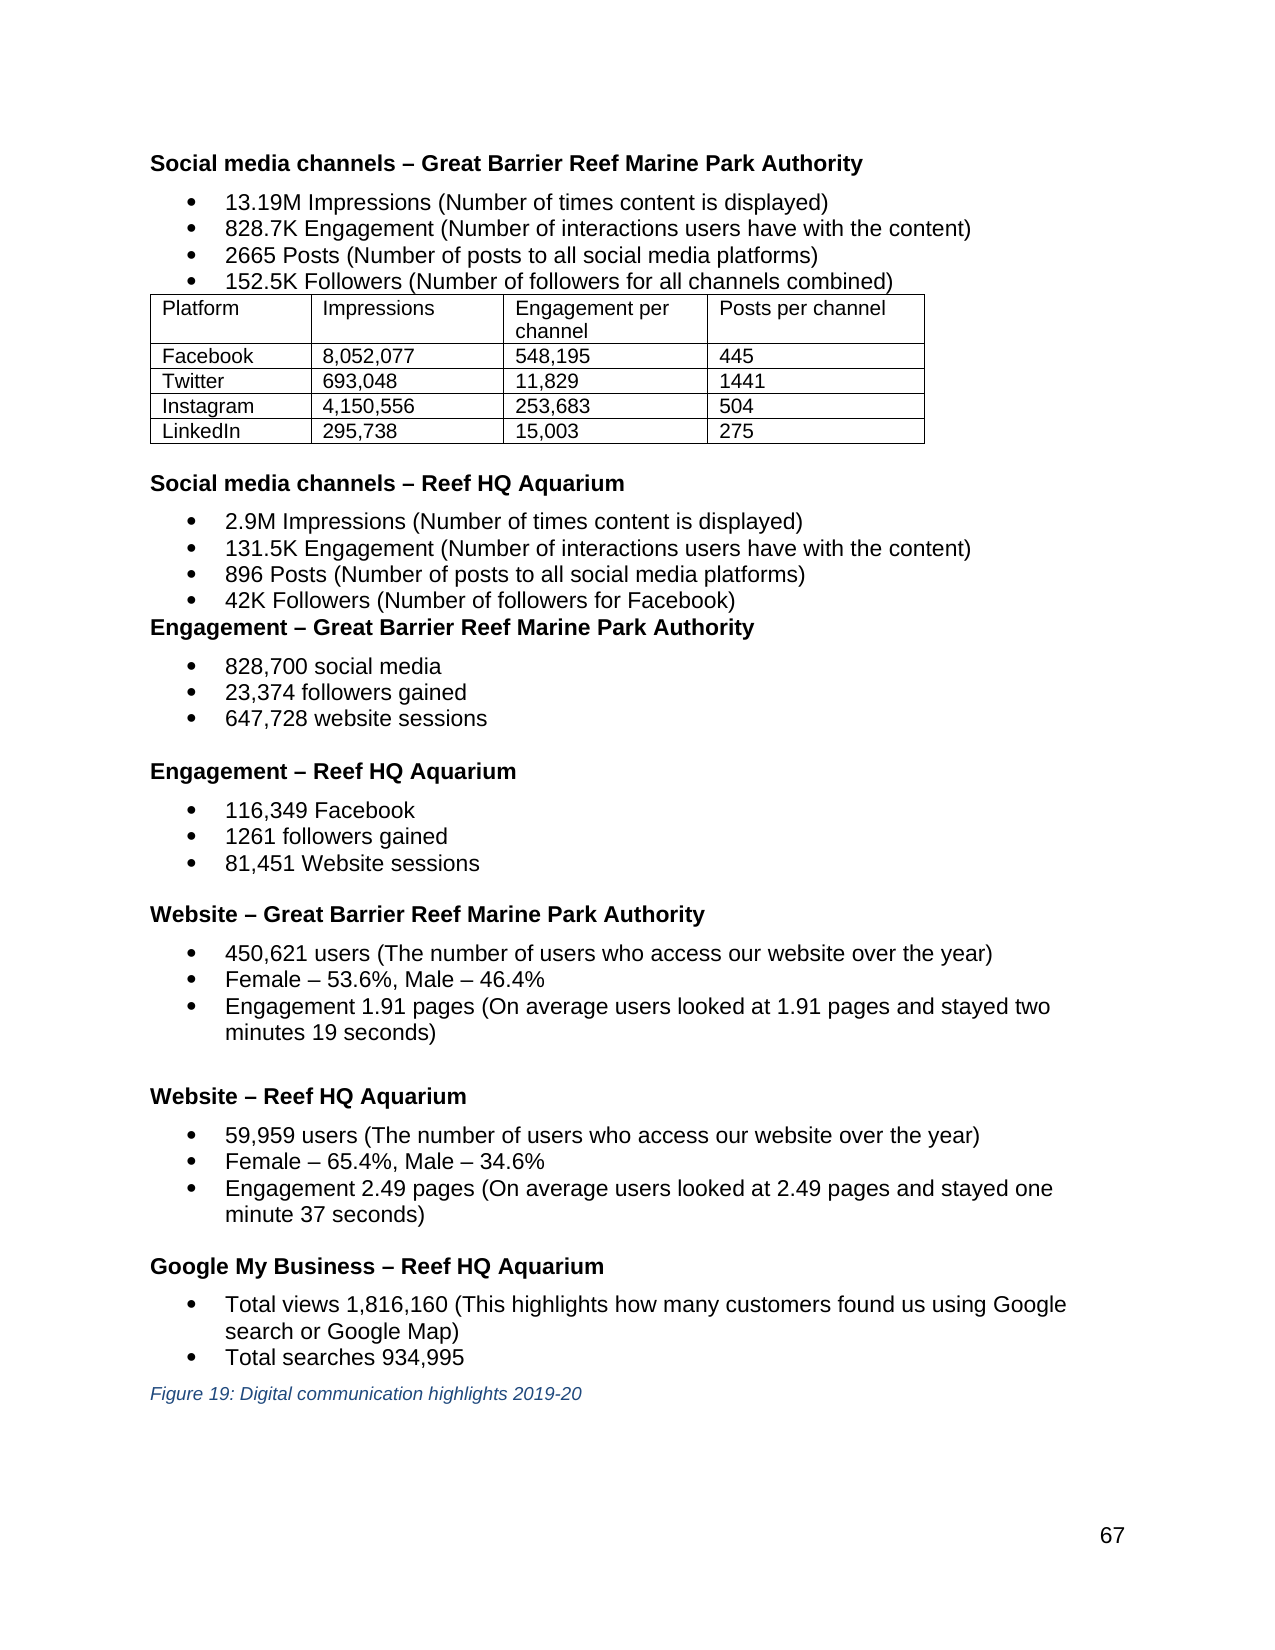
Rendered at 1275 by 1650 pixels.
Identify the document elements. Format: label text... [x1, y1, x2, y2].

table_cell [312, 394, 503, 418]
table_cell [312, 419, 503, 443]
list 647,728 website sessions [187, 705, 1125, 732]
list 59,959 users (The number of users who access our website over the year) [187, 1122, 1125, 1148]
list 42K Followers (Number of followers for Facebook) [187, 587, 1125, 614]
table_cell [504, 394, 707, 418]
text Google My Business – Reef HQ Aquarium [150, 1253, 1125, 1279]
text Website – Reef HQ Aquarium [150, 1083, 1125, 1109]
text Engagement – Great Barrier Reef Marine Park Authority [150, 614, 1125, 640]
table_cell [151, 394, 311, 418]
list 828,700 social media [187, 653, 1125, 679]
text Website – Great Barrier Reef Marine Park Authority [150, 901, 1125, 927]
list 23,374 followers gained [187, 679, 1125, 705]
list Engagement 2.49 pages (On average users looked at 2.49 pages and stayed one minute 37 seconds) [187, 1175, 1125, 1227]
list Total searches 934,995 [187, 1344, 1125, 1371]
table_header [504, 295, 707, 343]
list 2.9M Impressions (Number of times content is displayed) [187, 508, 1125, 535]
list 131.5K Engagement (Number of interactions users have with the content) [187, 535, 1125, 561]
list 828.7K Engagement (Number of interactions users have with the content) [187, 215, 1125, 242]
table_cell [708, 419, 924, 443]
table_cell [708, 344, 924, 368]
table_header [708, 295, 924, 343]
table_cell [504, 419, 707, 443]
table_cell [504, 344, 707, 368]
list 2665 Posts (Number of posts to all social media platforms) [187, 242, 1125, 268]
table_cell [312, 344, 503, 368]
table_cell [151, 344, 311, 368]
text Social media channels – Great Barrier Reef Marine Park Authority [150, 150, 1125, 176]
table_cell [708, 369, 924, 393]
list Total views 1,816,160 (This highlights how many customers found us using Google search or Google Map) [187, 1291, 1125, 1344]
list 1261 followers gained [187, 823, 1125, 849]
list 13.19M Impressions (Number of times content is displayed) [187, 189, 1125, 215]
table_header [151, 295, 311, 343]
text Engagement – Reef HQ Aquarium [150, 758, 1125, 784]
list 896 Posts (Number of posts to all social media platforms) [187, 561, 1125, 587]
list Engagement 1.91 pages (On average users looked at 1.91 pages and stayed two minutes 19 seconds) [187, 993, 1125, 1045]
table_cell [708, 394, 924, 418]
text Social media channels – Reef HQ Aquarium [150, 469, 1125, 496]
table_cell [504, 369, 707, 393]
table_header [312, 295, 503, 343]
list 81,451 Website sessions [187, 849, 1125, 876]
list Female – 65.4%, Male – 34.6% [187, 1148, 1125, 1175]
list Female – 53.6%, Male – 46.4% [187, 966, 1125, 993]
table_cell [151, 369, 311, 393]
list 450,621 users (The number of users who access our website over the year) [187, 940, 1125, 966]
list 152.5K Followers (Number of followers for all channels combined) [187, 268, 1125, 294]
list 116,349 Facebook [187, 797, 1125, 823]
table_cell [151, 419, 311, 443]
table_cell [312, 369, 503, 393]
